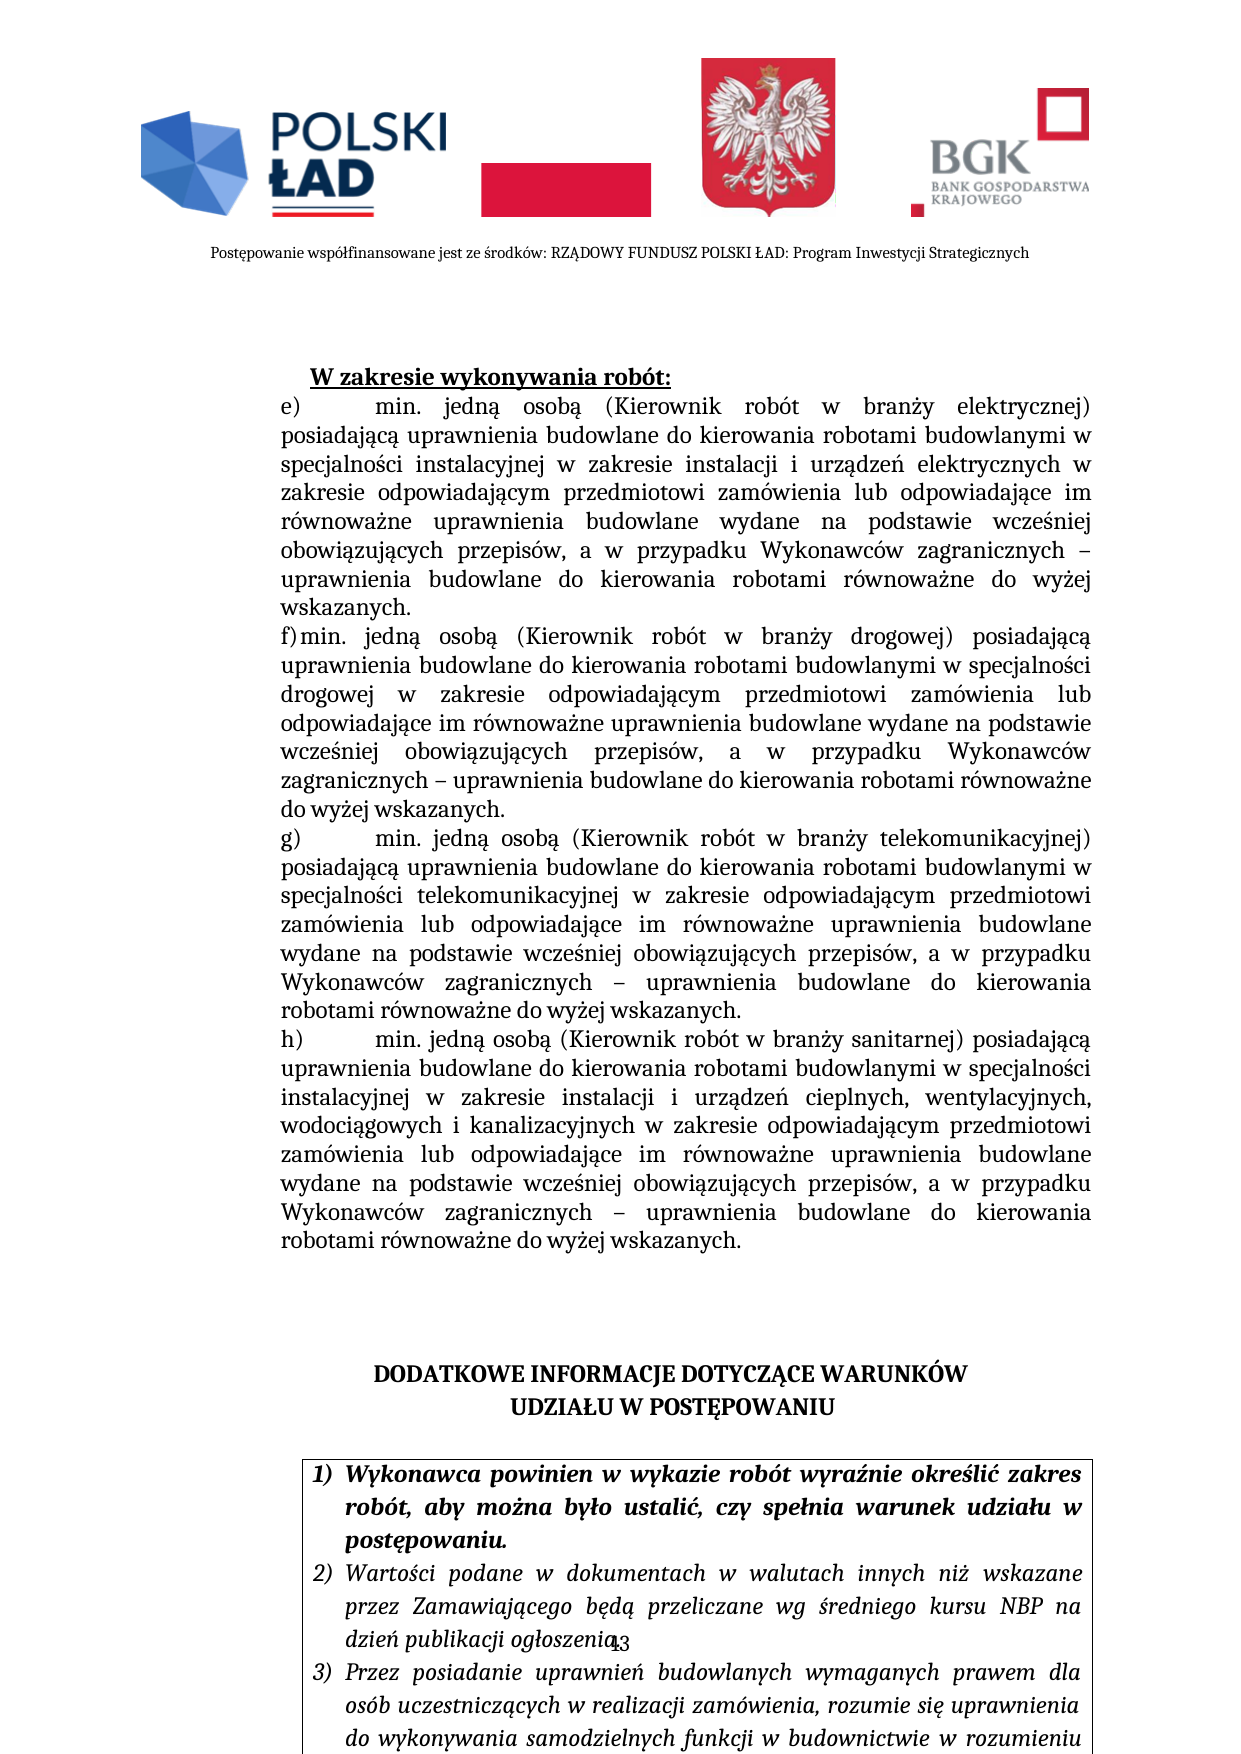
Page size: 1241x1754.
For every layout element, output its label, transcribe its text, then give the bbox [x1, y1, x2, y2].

picture [481, 163, 652, 217]
picture [911, 88, 1089, 217]
text W zakresie wykonywania robót: [310, 363, 1240, 392]
text e) min. jedną osobą (Kierownik robót w branży elektrycznej) posiadającą uprawnienia budowlane do kierowania robotami budowlanymi w specjalności instalacyjnej w zakresie instalacji i urządzeń elektrycznych w zakresie odpowiadającym przedmiotowi zamówienia lub odpowiadające im równoważne uprawnienia budowlane wydane na podstawie wcześniej obowiązujących przepisów, a w przypadku Wykonawców zagranicznych – uprawnienia budowlane do kierowania robotami równoważne do wyżej wskazanych. [281, 392, 1092, 622]
text g) min. jedną osobą (Kierownik robót w branży telekomunikacyjnej) posiadającą uprawnienia budowlane do kierowania robotami budowlanymi w specjalności telekomunikacyjnej w zakresie odpowiadającym przedmiotowi zamówienia lub odpowiadające im równoważne uprawnienia budowlane wydane na podstawie wcześniej obowiązujących przepisów, a w przypadku Wykonawców zagranicznych – uprawnienia budowlane do kierowania robotami równoważne do wyżej wskazanych. [281, 824, 1092, 1025]
picture [701, 58, 836, 217]
subtitle DODATKOWE INFORMACJE DOTYCZĄCE WARUNKÓW UDZIAŁU W POSTĘPOWANIU [373, 1360, 986, 1422]
text h) min. jedną osobą (Kierownik robót w branży sanitarnej) posiadającą uprawnienia budowlane do kierowania robotami budowlanymi w specjalności instalacyjnej w zakresie instalacji i urządzeń cieplnych, wentylacyjnych, wodociągowych i kanalizacyjnych w zakresie odpowiadającym przedmiotowi zamówienia lub odpowiadające im równoważne uprawnienia budowlane wydane na podstawie wcześniej obowiązujących przepisów, a w przypadku Wykonawców zagranicznych – uprawnienia budowlane do kierowania robotami równoważne do wyżej wskazanych. [281, 1025, 1092, 1255]
text f) min. jedną osobą (Kierownik robót w branży drogowej) posiadającą uprawnienia budowlane do kierowania robotami budowlanymi w specjalności drogowej w zakresie odpowiadającym przedmiotowi zamówienia lub odpowiadające im równoważne uprawnienia budowlane wydane na podstawie wcześniej obowiązujących przepisów, a w przypadku Wykonawców zagranicznych – uprawnienia budowlane do kierowania robotami równoważne do wyżej wskazanych. [281, 622, 1092, 823]
picture [141, 111, 446, 217]
